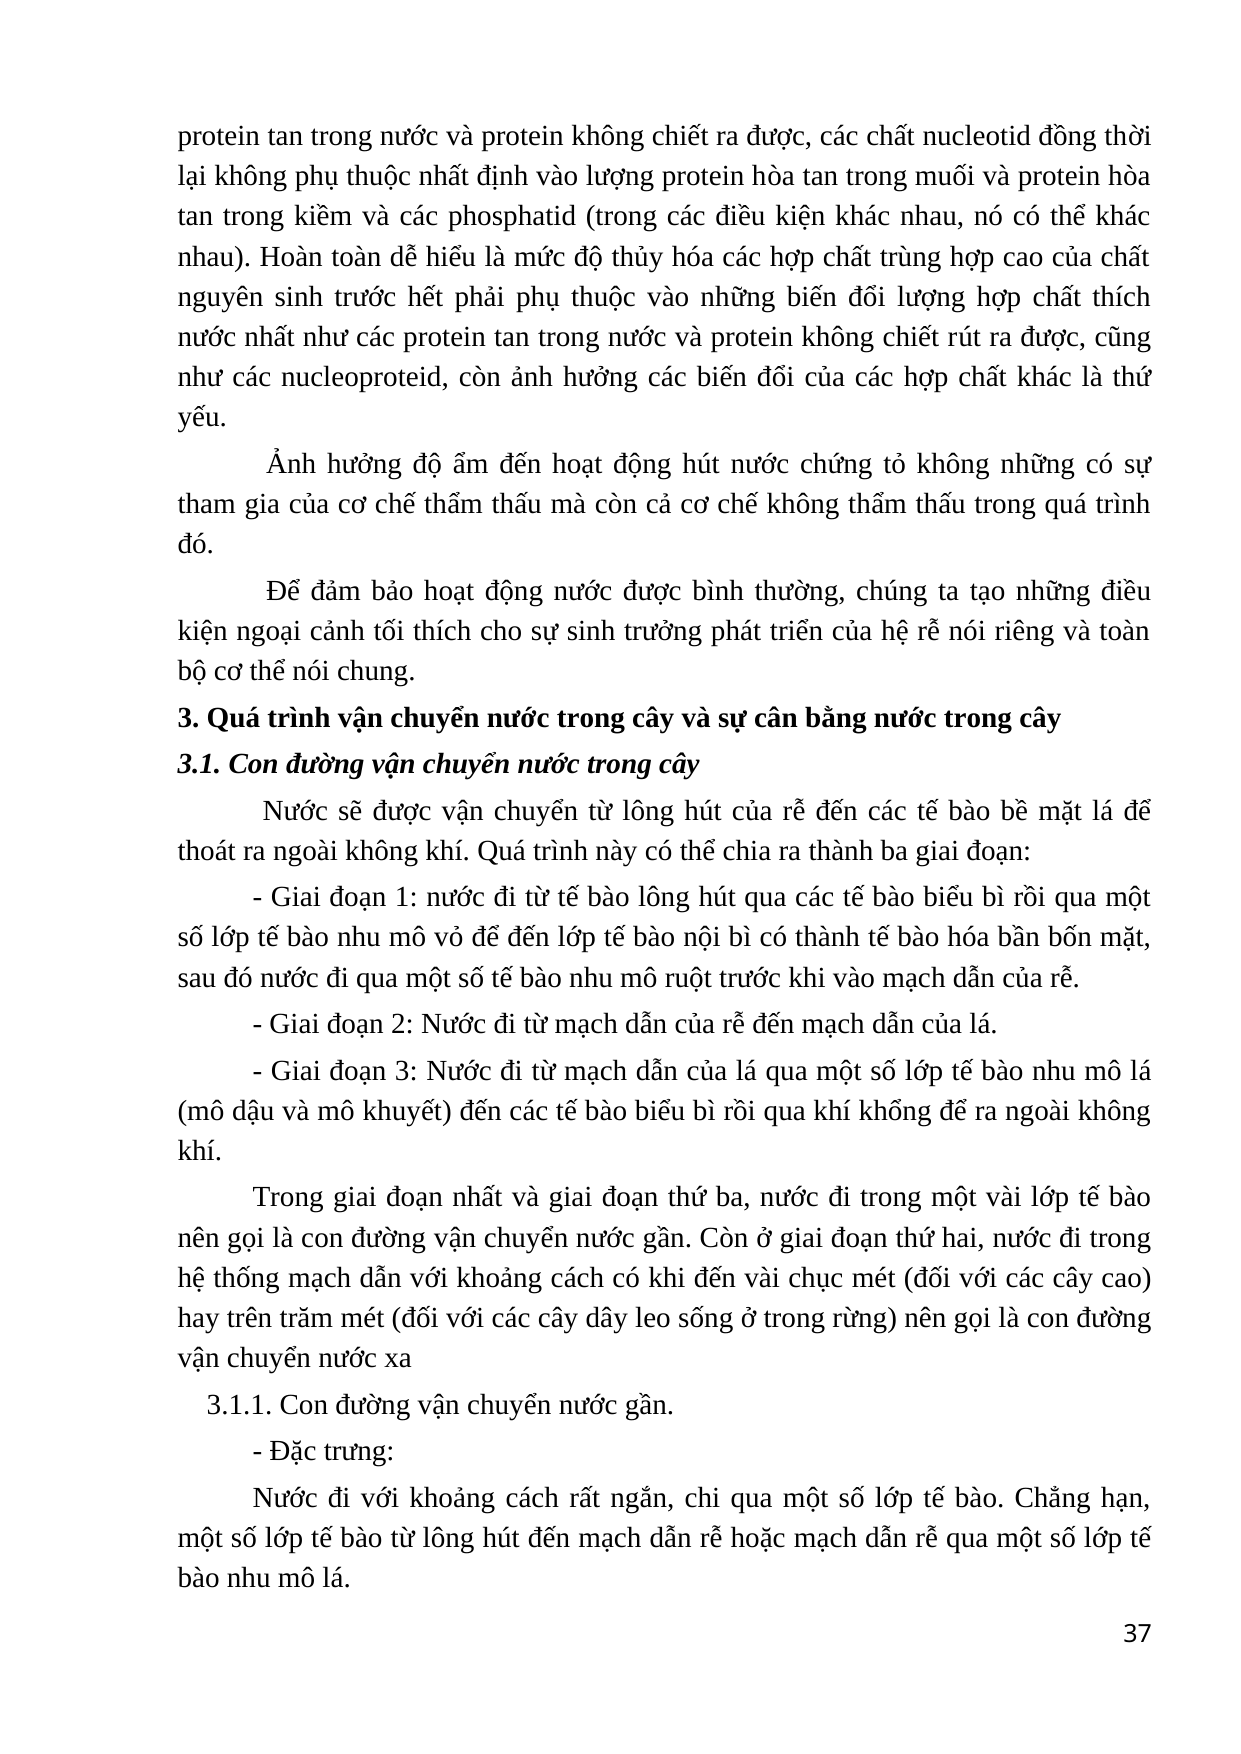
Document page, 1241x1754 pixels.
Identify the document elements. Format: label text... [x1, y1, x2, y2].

text 3.1.1. Con đường vận chuyển nước gần. [177, 1387, 1152, 1420]
text - Giai đoạn 3: Nước đi từ mạch dẫn của lá qua một số lớp tế bào nhu mô lá (mô dậu và mô khuyết) đến các tế bào biểu bì rồi qua khí khổng để ra ngoài không khí. [177, 1053, 1152, 1167]
subtitle 3. Quá trình vận chuyển nước trong cây và sự cân bằng nước trong cây [177, 700, 1152, 733]
text Ảnh hưởng độ ẩm đến hoạt động hút nước chứng tỏ không những có sự tham gia của cơ chế thẩm thấu mà còn cả cơ chế không thẩm thấu trong quá trình đó. [177, 446, 1152, 560]
text - Đặc trưng: [177, 1433, 1152, 1467]
subtitle 3.1. Con đường vận chuyển nước trong cây [177, 746, 1152, 780]
text Trong giai đoạn nhất và giai đoạn thứ ba, nước đi trong một vài lớp tế bào nên gọi là con đường vận chuyển nước gần. Còn ở giai đoạn thứ hai, nước đi trong hệ thống mạch dẫn với khoảng cách có khi đến vài chục mét (đối với các cây cao) hay trên trăm mét (đối với các cây dây leo sống ở trong rừng) nên gọi là con đường vận chuyển nước xa [177, 1179, 1152, 1374]
text - Giai đoạn 1: nước đi từ tế bào lông hút qua các tế bào biểu bì rồi qua một số lớp tế bào nhu mô vỏ để đến lớp tế bào nội bì có thành tế bào hóa bần bốn mặt, sau đó nước đi qua một số tế bào nhu mô ruột trước khi vào mạch dẫn của rễ. [177, 879, 1152, 993]
text Để đảm bảo hoạt động nước được bình thường, chúng ta tạo những điều kiện ngoại cảnh tối thích cho sự sinh trưởng phát triển của hệ rễ nói riêng và toàn bộ cơ thể nói chung. [177, 573, 1152, 687]
text Nước sẽ được vận chuyển từ lông hút của rễ đến các tế bào bề mặt lá để thoát ra ngoài không khí. Quá trình này có thể chia ra thành ba giai đoạn: [177, 793, 1152, 866]
text - Giai đoạn 2: Nước đi từ mạch dẫn của rễ đến mạch dẫn của lá. [177, 1006, 1152, 1040]
text Nước đi với khoảng cách rất ngắn, chi qua một số lớp tế bào. Chẳng hạn, một số lớp tế bào từ lông hút đến mạch dẫn rễ hoặc mạch dẫn rễ qua một số lớp tế bào nhu mô lá. [177, 1480, 1152, 1594]
